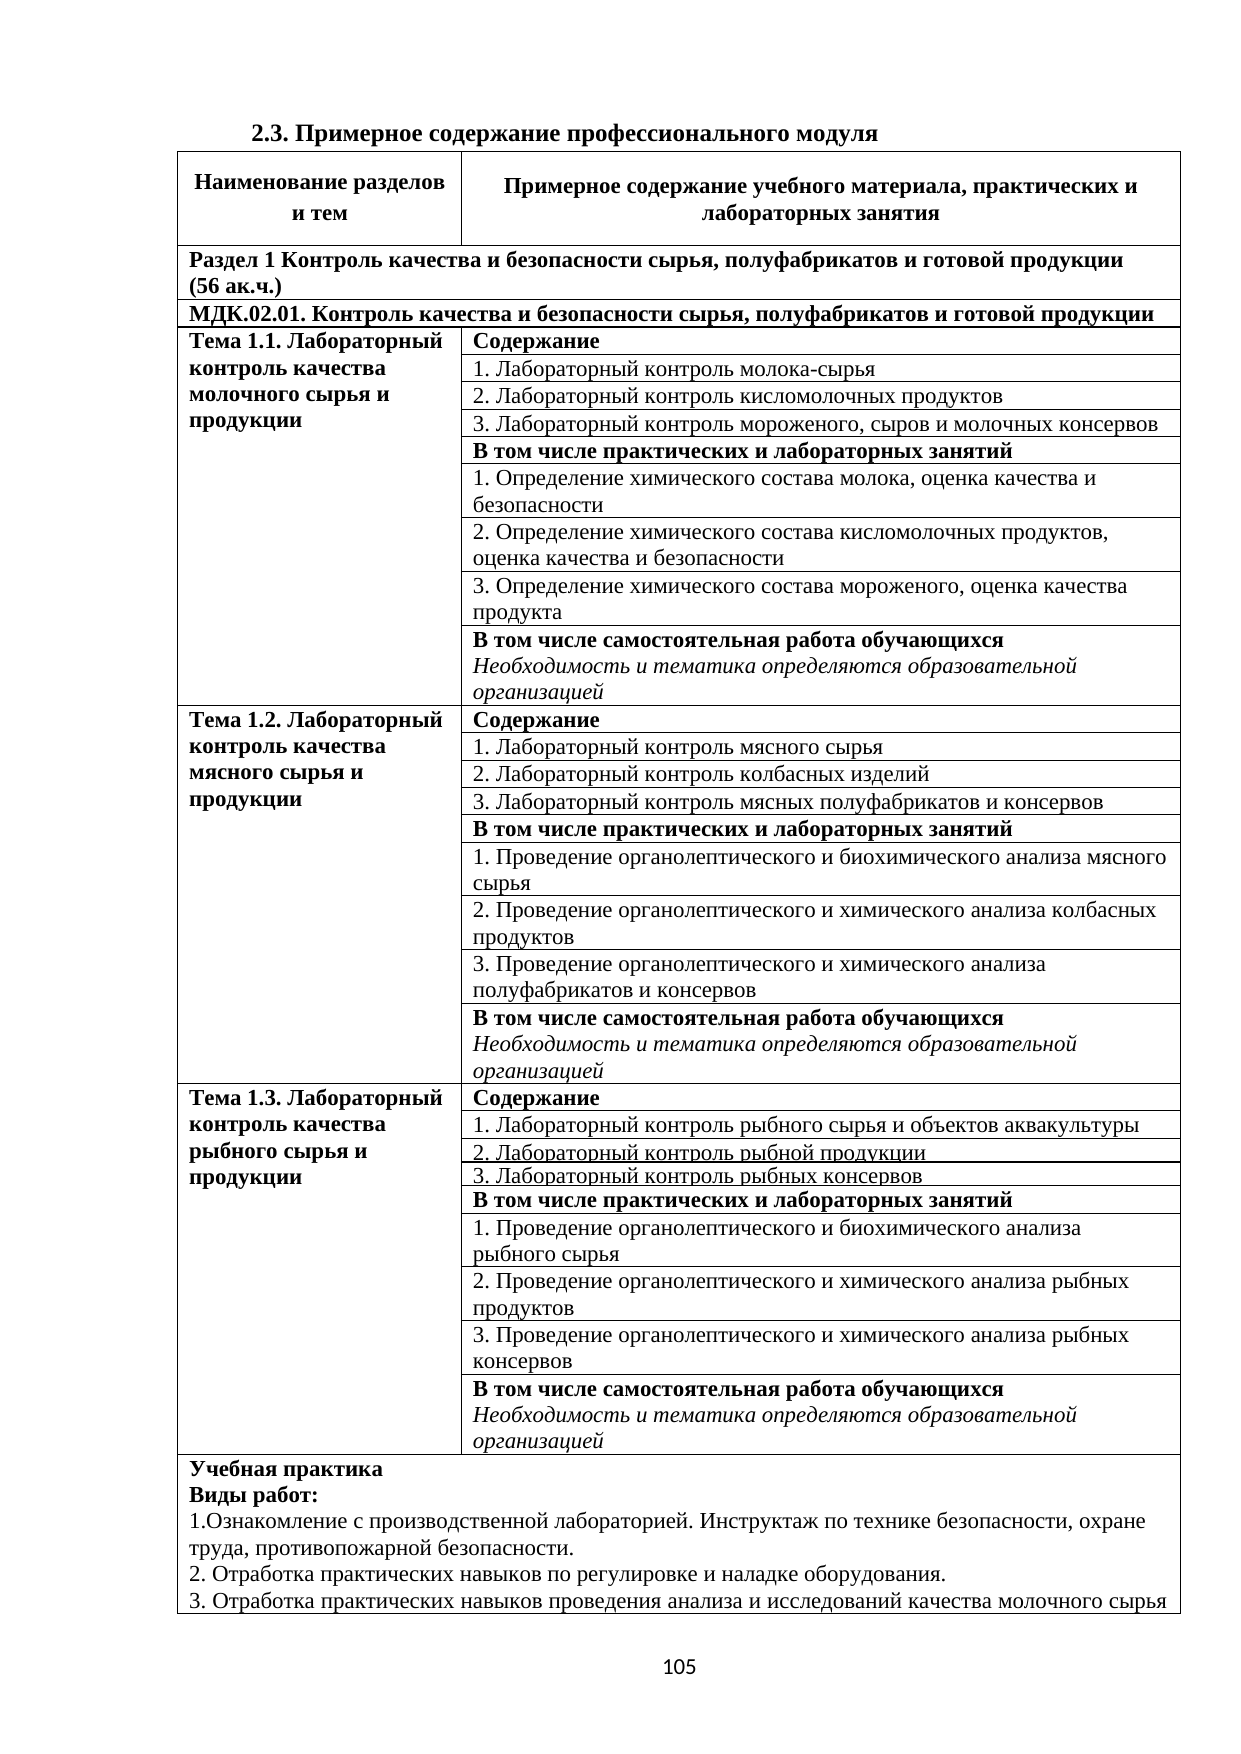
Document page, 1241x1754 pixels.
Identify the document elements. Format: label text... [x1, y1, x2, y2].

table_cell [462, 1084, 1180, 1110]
text 2.3. Примерное содержание профессионального модуля [177, 118, 1181, 147]
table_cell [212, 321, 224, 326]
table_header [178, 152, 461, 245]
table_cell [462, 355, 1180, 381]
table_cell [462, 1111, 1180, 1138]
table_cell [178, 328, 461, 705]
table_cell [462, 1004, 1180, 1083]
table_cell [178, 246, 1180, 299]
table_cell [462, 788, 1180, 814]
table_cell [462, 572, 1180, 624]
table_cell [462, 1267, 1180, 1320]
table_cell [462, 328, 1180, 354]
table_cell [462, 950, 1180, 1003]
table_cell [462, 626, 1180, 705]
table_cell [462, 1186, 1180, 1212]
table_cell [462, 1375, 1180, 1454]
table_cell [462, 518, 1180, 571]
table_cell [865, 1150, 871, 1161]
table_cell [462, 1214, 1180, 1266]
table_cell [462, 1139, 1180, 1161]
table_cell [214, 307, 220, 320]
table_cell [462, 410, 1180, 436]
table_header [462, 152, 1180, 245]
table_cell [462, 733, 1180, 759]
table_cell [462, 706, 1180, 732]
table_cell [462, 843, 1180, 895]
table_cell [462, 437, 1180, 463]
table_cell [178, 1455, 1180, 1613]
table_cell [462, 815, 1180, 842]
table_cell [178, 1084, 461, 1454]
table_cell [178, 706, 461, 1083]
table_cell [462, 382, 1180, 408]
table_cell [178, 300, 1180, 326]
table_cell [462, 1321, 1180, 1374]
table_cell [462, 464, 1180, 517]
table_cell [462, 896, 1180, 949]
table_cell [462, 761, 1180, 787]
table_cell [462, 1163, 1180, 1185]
